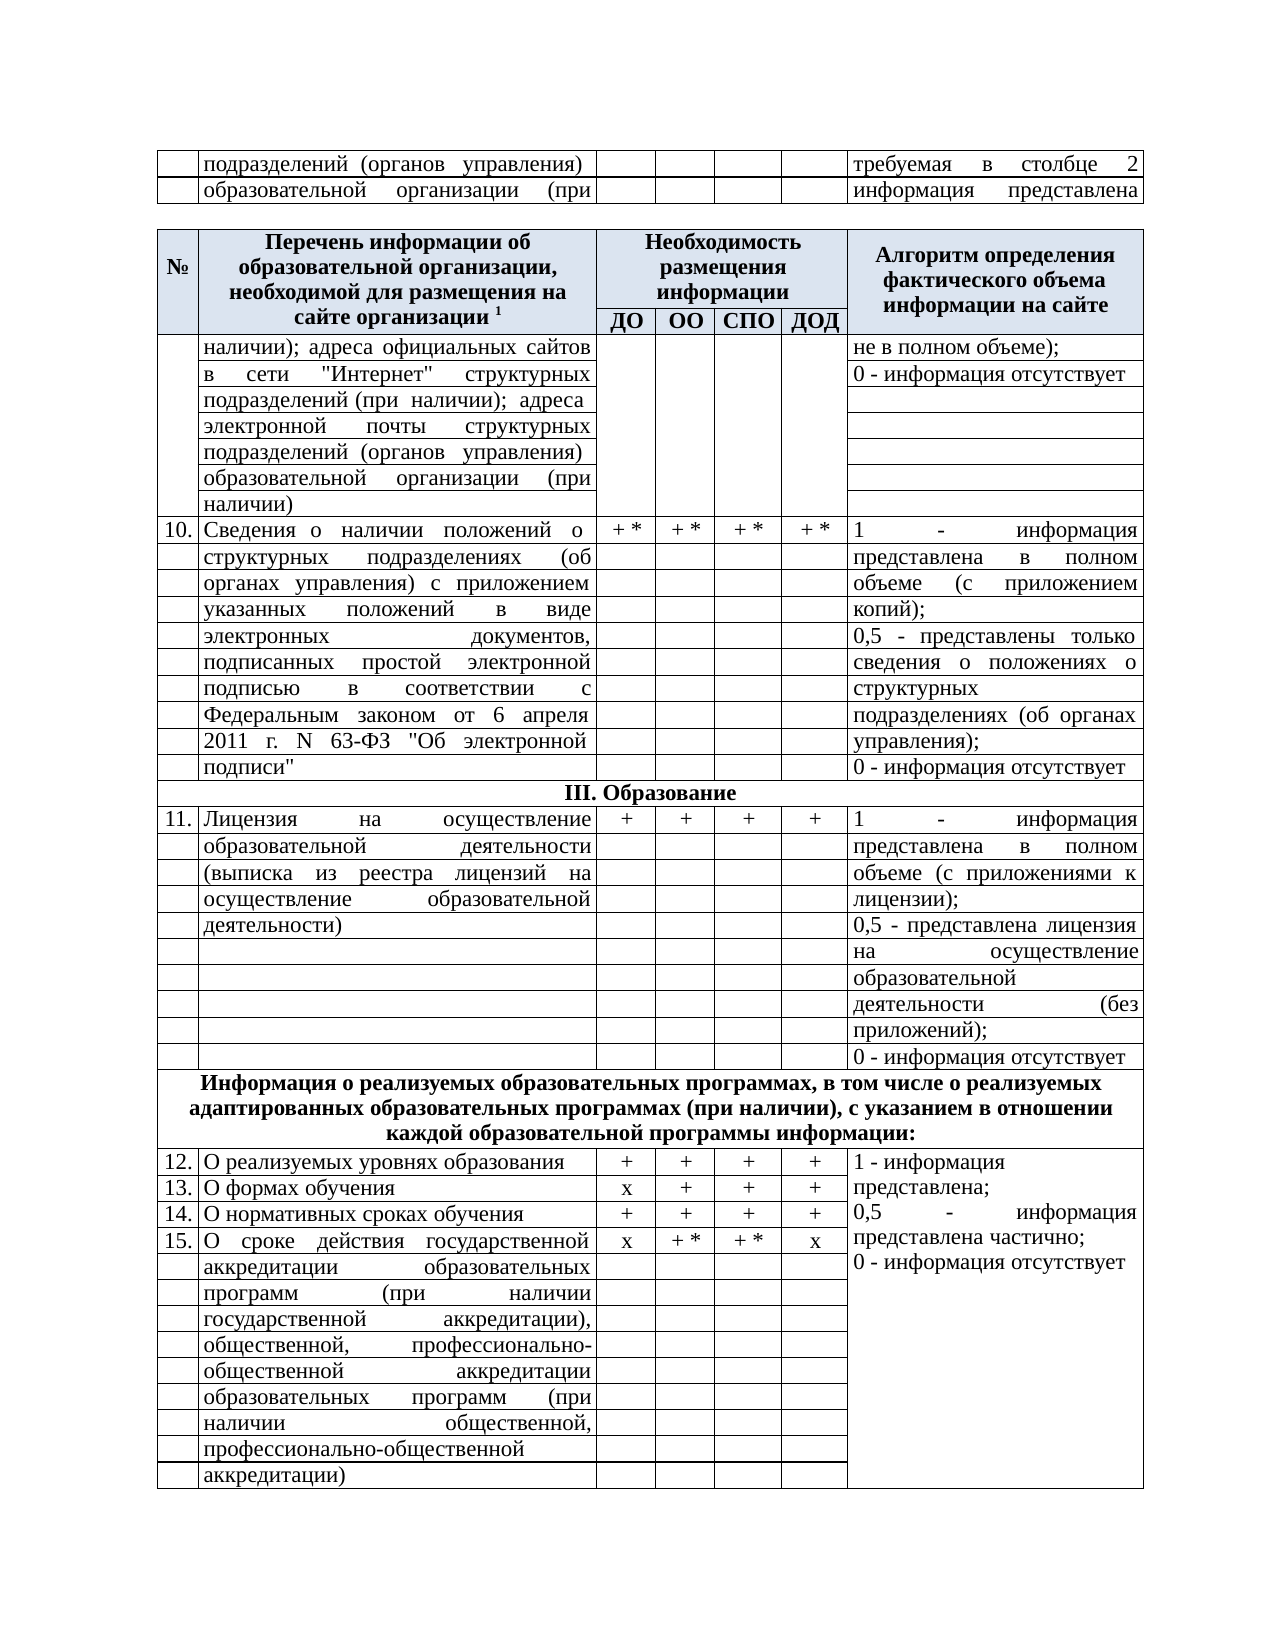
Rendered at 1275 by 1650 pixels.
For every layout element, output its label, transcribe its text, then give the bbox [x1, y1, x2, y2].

table_cell + [656, 1202, 714, 1227]
table_cell [782, 1254, 847, 1279]
table_cell объеме (с приложениями к [848, 860, 1143, 885]
table_cell [597, 991, 655, 1017]
table_cell [597, 623, 655, 648]
table_cell [597, 178, 655, 202]
table_cell образовательной организации (при [199, 465, 596, 490]
table_cell 2011 г. N 63-ФЗ "Об электронной [199, 729, 596, 754]
table_cell [158, 676, 198, 701]
table_cell [715, 1044, 781, 1069]
table_cell [158, 151, 198, 176]
table_cell приложений); [848, 1018, 1143, 1043]
table_header Перечень информации об образовательной организации, необходимой для размещения на сайте организации 1 [199, 230, 596, 334]
table_cell [158, 1384, 198, 1409]
table_cell [782, 1306, 847, 1331]
table_cell [656, 886, 714, 912]
table_cell [782, 886, 847, 912]
table_cell [656, 623, 714, 648]
table_cell [158, 702, 198, 727]
table_cell [715, 151, 781, 176]
table_cell [715, 178, 781, 202]
table_cell [715, 702, 781, 727]
table_cell [656, 1410, 714, 1435]
table_cell [715, 676, 781, 701]
table_cell [597, 597, 655, 622]
table_cell [715, 1332, 781, 1357]
table_cell + [782, 1149, 847, 1174]
table_cell ДО [597, 309, 655, 334]
table_cell [199, 1018, 596, 1043]
table_cell x [597, 1176, 655, 1201]
table_cell [715, 1358, 781, 1383]
table_cell информация представлена [848, 178, 1143, 202]
table_cell x [597, 1228, 655, 1253]
table_cell [848, 439, 1143, 464]
table_cell наличии общественной, [199, 1410, 596, 1435]
table_cell [656, 1436, 714, 1461]
table_cell [782, 570, 847, 596]
table_cell [715, 623, 781, 648]
table_cell [782, 965, 847, 990]
table_cell + [656, 807, 714, 832]
table_cell [715, 649, 781, 675]
table_cell Информация о реализуемых образовательных программах, в том числе о реализуемых адаптированных образовательных программах (при наличии), с указанием в отношении каждой образовательной программы информации: [158, 1070, 1143, 1148]
table_cell [597, 834, 655, 859]
table_cell + [597, 1149, 655, 1174]
table_cell 13. [158, 1176, 198, 1201]
table_cell + [782, 1202, 847, 1227]
table_cell [782, 1044, 847, 1069]
table_cell наличии) [199, 491, 596, 516]
table_cell СПО [715, 309, 781, 334]
table_cell [597, 676, 655, 701]
table_cell [597, 939, 655, 964]
table_cell [158, 1280, 198, 1305]
table_cell [158, 965, 198, 990]
table_cell + * [597, 517, 655, 543]
table_cell [597, 702, 655, 727]
table_cell [656, 676, 714, 701]
table_cell 1 - информация [848, 517, 1143, 543]
table_cell [782, 544, 847, 569]
table_cell на осуществление [848, 939, 1143, 964]
table_cell [199, 991, 596, 1017]
table_cell [848, 465, 1143, 490]
table_cell [782, 1280, 847, 1305]
table_cell [656, 965, 714, 990]
table_cell [715, 965, 781, 990]
table_cell электронных документов, [199, 623, 596, 648]
table_cell [158, 597, 198, 622]
table_cell [656, 991, 714, 1017]
table_cell [597, 570, 655, 596]
table_cell [199, 965, 596, 990]
table_cell + [656, 1149, 714, 1174]
table_cell подписью в соответствии с [199, 676, 596, 701]
table_cell аккредитации образовательных [199, 1254, 596, 1279]
table_cell [656, 1463, 714, 1487]
table_cell [597, 1436, 655, 1461]
table_cell [656, 151, 714, 176]
table_cell [656, 570, 714, 596]
table_cell органах управления) с приложением [199, 570, 596, 596]
table_cell сведения о положениях о [848, 649, 1143, 675]
table_cell лицензии); [848, 886, 1143, 912]
table_cell [597, 151, 655, 176]
table_cell + [656, 1176, 714, 1201]
table_cell [782, 178, 847, 202]
table_cell + [782, 1176, 847, 1201]
table_cell [715, 1254, 781, 1279]
table_cell Сведения о наличии положений о [199, 517, 596, 543]
table_cell [656, 1254, 714, 1279]
table_cell [656, 597, 714, 622]
table_cell представлена в полном [848, 544, 1143, 569]
table_cell общественной, профессионально- [199, 1332, 596, 1357]
table_cell 0 - информация отсутствует [848, 1044, 1143, 1069]
table_cell не в полном объеме); [848, 335, 1143, 360]
table_cell + [715, 1149, 781, 1174]
table_cell [158, 1018, 198, 1043]
table_cell программ (при наличии [199, 1280, 596, 1305]
table_cell [158, 755, 198, 780]
table_cell образовательной деятельности [199, 834, 596, 859]
table_cell [782, 729, 847, 754]
table_cell [656, 649, 714, 675]
table_cell [782, 1358, 847, 1383]
table_cell [715, 1280, 781, 1305]
table_cell подписи" [199, 755, 596, 780]
table_cell + * [715, 1228, 781, 1253]
table_cell государственной аккредитации), [199, 1306, 596, 1331]
table_cell [656, 1384, 714, 1409]
table_cell общественной аккредитации [199, 1358, 596, 1383]
table_cell [656, 178, 714, 202]
table_cell 1 - информация представлена; 0,5 - информация представлена частично; 0 - информация отсутствует [848, 1149, 1143, 1487]
table_cell x [782, 1228, 847, 1253]
table_cell [782, 335, 847, 516]
table_cell 1 - информация [848, 807, 1143, 832]
table_cell Лицензия на осуществление [199, 807, 596, 832]
table_cell [158, 1306, 198, 1331]
table_cell осуществление образовательной [199, 886, 596, 912]
table_cell подразделений (органов управления) [199, 151, 596, 176]
table_cell [848, 387, 1143, 412]
table_cell + * [715, 517, 781, 543]
table_cell [782, 1332, 847, 1357]
table_cell [715, 939, 781, 964]
table_cell [715, 991, 781, 1017]
table_cell деятельности) [199, 913, 596, 938]
table_cell [158, 1463, 198, 1487]
table_cell [715, 597, 781, 622]
table_cell образовательной организации (при [199, 178, 596, 202]
table_cell [656, 755, 714, 780]
table_cell [782, 1436, 847, 1461]
table_cell [656, 544, 714, 569]
table_cell 0,5 - представлены только [848, 623, 1143, 648]
table_cell [199, 1044, 596, 1069]
table_cell электронной почты структурных [199, 413, 596, 438]
table_cell объеме (с приложением [848, 570, 1143, 596]
table_cell [715, 860, 781, 885]
table_cell [597, 1018, 655, 1043]
table_cell 0 - информация отсутствует [848, 755, 1143, 780]
table_cell образовательных программ (при [199, 1384, 596, 1409]
table_cell [597, 1410, 655, 1435]
table_cell [597, 860, 655, 885]
table_cell Федеральным законом от 6 апреля [199, 702, 596, 727]
table_cell структурных подразделениях (об [199, 544, 596, 569]
table_cell профессионально-общественной [199, 1436, 596, 1461]
table_cell представлена в полном [848, 834, 1143, 859]
table_cell [158, 1436, 198, 1461]
table_cell [715, 544, 781, 569]
table_cell [715, 886, 781, 912]
table_cell [597, 1358, 655, 1383]
table_cell [597, 1306, 655, 1331]
table_cell [848, 491, 1143, 516]
table_cell 12. [158, 1149, 198, 1174]
table_cell [656, 1306, 714, 1331]
table_cell деятельности (без [848, 991, 1143, 1017]
table_cell [597, 1332, 655, 1357]
table_cell О сроке действия государственной [199, 1228, 596, 1253]
table_cell 14. [158, 1202, 198, 1227]
table_cell [158, 649, 198, 675]
table_cell [715, 834, 781, 859]
table_cell [597, 649, 655, 675]
table_cell [656, 1044, 714, 1069]
table_cell [715, 1463, 781, 1487]
table_cell подразделений (при наличии); адреса [199, 387, 596, 412]
table_cell [597, 913, 655, 938]
table_cell [782, 623, 847, 648]
table_cell [656, 1280, 714, 1305]
table_cell [656, 335, 714, 516]
table_cell [715, 1384, 781, 1409]
table_cell [199, 939, 596, 964]
table_cell [158, 1410, 198, 1435]
table_cell [597, 1463, 655, 1487]
table_cell + [782, 807, 847, 832]
table_cell [158, 991, 198, 1017]
table_cell [656, 913, 714, 938]
table_cell [158, 544, 198, 569]
table_cell [656, 1018, 714, 1043]
table_cell 15. [158, 1228, 198, 1253]
table_cell [782, 597, 847, 622]
table_cell подписанных простой электронной [199, 649, 596, 675]
table_cell управления); [848, 729, 1143, 754]
table_cell [597, 729, 655, 754]
table_cell + [597, 1202, 655, 1227]
table_header № [158, 230, 198, 334]
table_cell [782, 1384, 847, 1409]
table_cell [597, 1044, 655, 1069]
table_cell [158, 178, 198, 202]
table_cell [715, 755, 781, 780]
table_cell [782, 939, 847, 964]
table_cell [782, 1410, 847, 1435]
table_cell (выписка из реестра лицензий на [199, 860, 596, 885]
table_cell аккредитации) [199, 1463, 596, 1487]
table_cell структурных [848, 676, 1143, 701]
table_cell [158, 1044, 198, 1069]
table_cell [158, 939, 198, 964]
table_cell [158, 860, 198, 885]
table_cell в сети "Интернет" структурных [199, 361, 596, 386]
table_cell [158, 1254, 198, 1279]
table_cell [597, 755, 655, 780]
table_cell III. Образование [158, 781, 1143, 806]
table_cell [656, 702, 714, 727]
table_cell подразделениях (об органах [848, 702, 1143, 727]
table_cell [597, 335, 655, 516]
table_cell [597, 1254, 655, 1279]
table_cell [158, 729, 198, 754]
table_cell указанных положений в виде [199, 597, 596, 622]
table_cell [715, 1018, 781, 1043]
table_cell [158, 1332, 198, 1357]
table_cell 0,5 - представлена лицензия [848, 913, 1143, 938]
table_cell [158, 834, 198, 859]
table_cell [782, 151, 847, 176]
table_cell [715, 570, 781, 596]
table_cell + * [656, 1228, 714, 1253]
table_cell требуемая в столбце 2 [848, 151, 1143, 176]
table_cell [656, 860, 714, 885]
table_cell [656, 1358, 714, 1383]
table_cell подразделений (органов управления) [199, 439, 596, 464]
table_cell [158, 570, 198, 596]
table_cell [158, 886, 198, 912]
table_cell О реализуемых уровнях образования [199, 1149, 596, 1174]
table_cell [782, 834, 847, 859]
table_cell [597, 1384, 655, 1409]
table_header Необходимость размещения информации [597, 230, 847, 308]
table_cell [782, 991, 847, 1017]
table_header Алгоритм определения фактического объема информации на сайте [848, 230, 1143, 334]
table_cell [782, 649, 847, 675]
table_cell [782, 755, 847, 780]
table_cell [597, 886, 655, 912]
table_cell [782, 860, 847, 885]
table_cell [715, 913, 781, 938]
table_cell [158, 335, 198, 516]
table_cell [597, 544, 655, 569]
table_cell [715, 1410, 781, 1435]
table_cell [782, 913, 847, 938]
table_cell + [715, 1202, 781, 1227]
table_cell [597, 965, 655, 990]
table_cell [782, 676, 847, 701]
table_cell ДОД [782, 309, 847, 334]
table_cell [656, 834, 714, 859]
table_cell 0 - информация отсутствует [848, 361, 1143, 386]
table_cell [782, 1018, 847, 1043]
table_cell [782, 702, 847, 727]
table_cell [158, 913, 198, 938]
table_cell 10. [158, 517, 198, 543]
table_cell копий); [848, 597, 1143, 622]
table_cell ОО [656, 309, 714, 334]
table_cell [597, 1280, 655, 1305]
table_cell [782, 1463, 847, 1487]
table_cell [715, 335, 781, 516]
table_cell + * [782, 517, 847, 543]
table_cell + [715, 807, 781, 832]
table_cell [715, 729, 781, 754]
table_cell [656, 939, 714, 964]
table_cell [158, 1358, 198, 1383]
table_cell [848, 413, 1143, 438]
table_cell + [597, 807, 655, 832]
table_cell О нормативных сроках обучения [199, 1202, 596, 1227]
table_cell [656, 729, 714, 754]
table_cell [158, 623, 198, 648]
table_cell [715, 1436, 781, 1461]
table_cell [715, 1306, 781, 1331]
table_cell + [715, 1176, 781, 1201]
table_cell О формах обучения [199, 1176, 596, 1201]
table_cell образовательной [848, 965, 1143, 990]
table_cell 11. [158, 807, 198, 832]
table_cell + * [656, 517, 714, 543]
table_cell наличии); адреса официальных сайтов [199, 335, 596, 360]
table_cell [656, 1332, 714, 1357]
